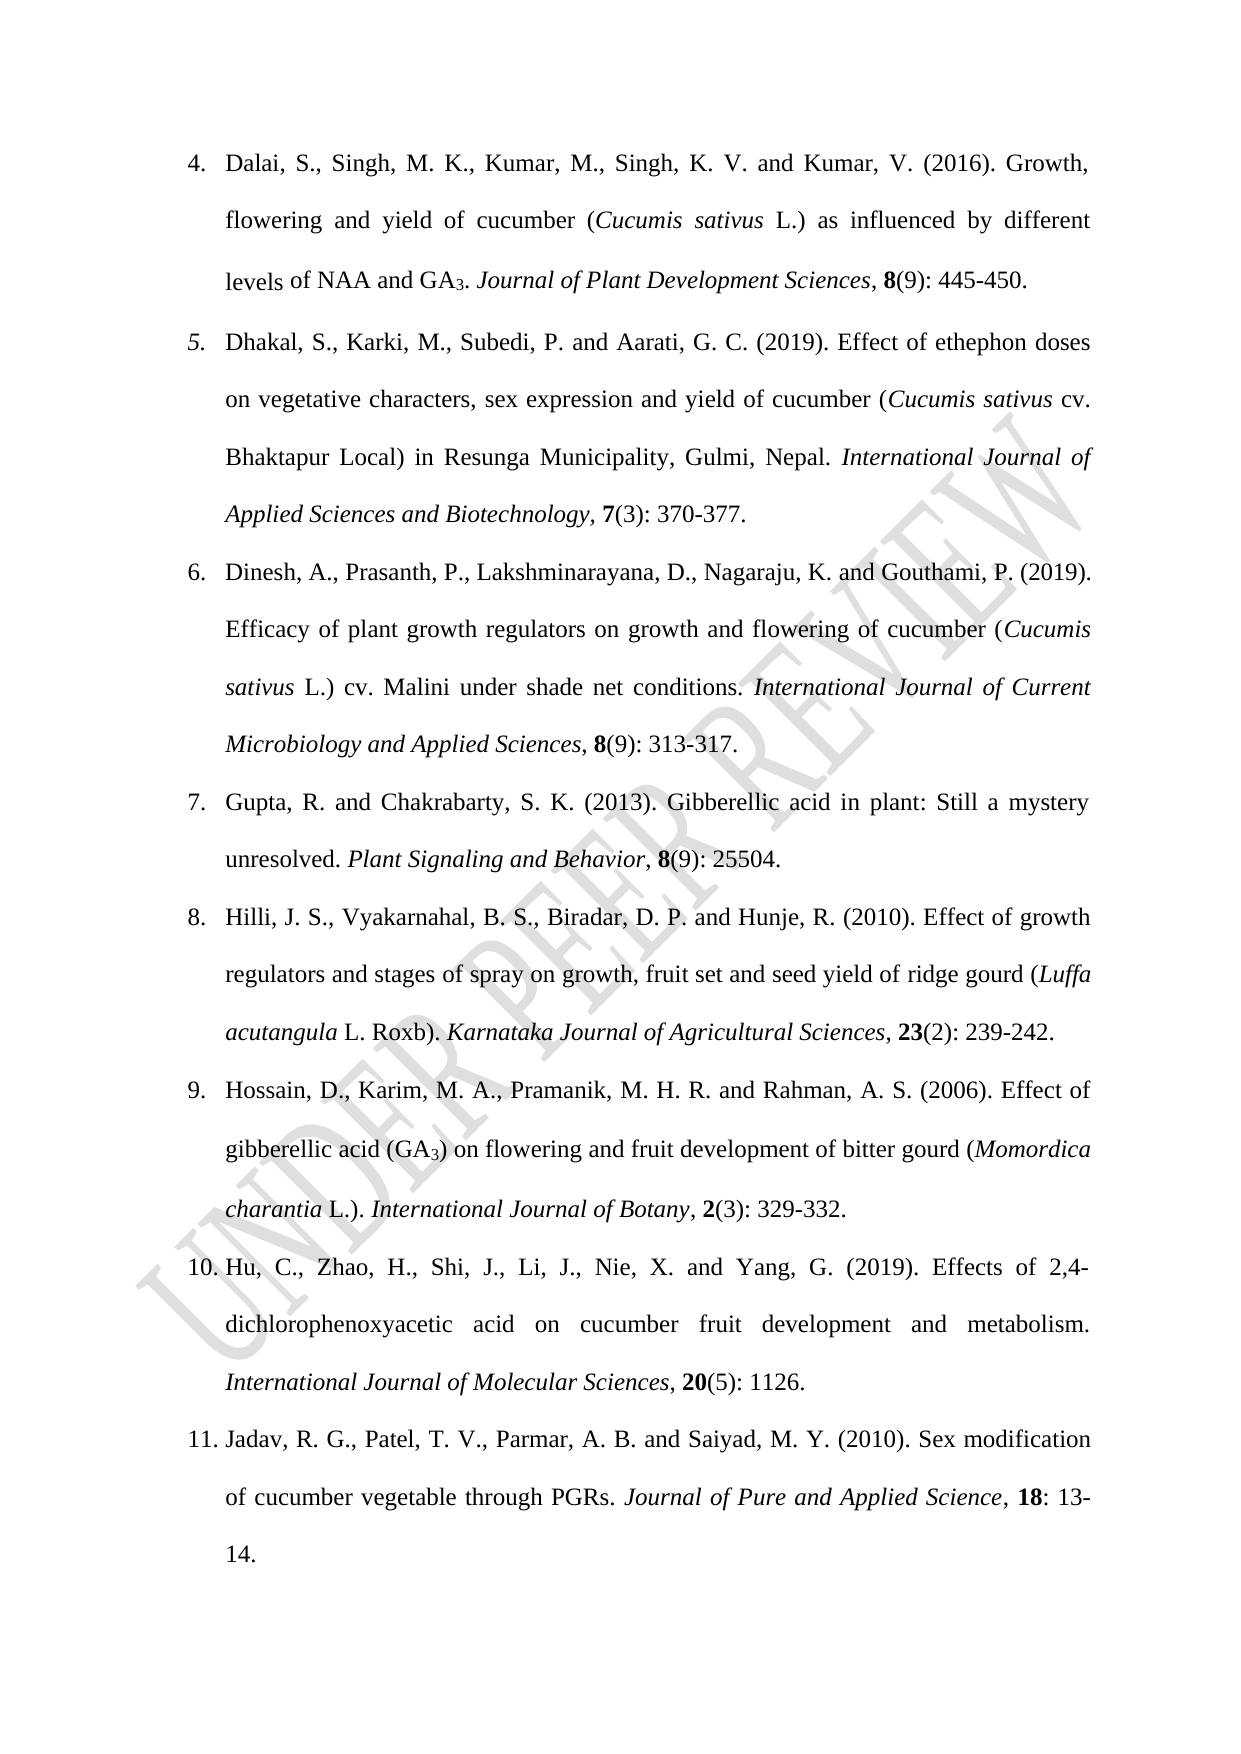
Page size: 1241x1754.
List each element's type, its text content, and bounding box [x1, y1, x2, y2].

list Dalai, S., Singh, M. K., Kumar, M., Singh, K. V. and Kumar, V. (2016). Growth, flowering and yield of cucumber (Cucumis sativus L.) as influenced by different levels of NAA and GA3. Journal of Plant Development Sciences, 8(9): 445-450. [187, 148, 1090, 296]
list Hu, C., Zhao, H., Shi, J., Li, J., Nie, X. and Yang, G. (2019). Effects of 2,4- dichlorophenoxyacetic acid on cucumber fruit development and metabolism. International Journal of Molecular Sciences, 20(5): 1126. [187, 1252, 1091, 1396]
text Efficacy of plant growth regulators on growth and flowering of cucumber (Cucumis sativus L.) cv. Malini under shade net conditions. International Journal of Current Microbiology and Applied Sciences, 8(9): 313-317. [225, 614, 1091, 758]
list Jadav, R. G., Patel, T. V., Parmar, A. B. and Saiyad, M. Y. (2010). Sex modification of cucumber vegetable through PGRs. Journal of Pure and Applied Science, 18: 13-14. [187, 1424, 1091, 1568]
list Gupta, R. and Chakrabarty, S. K. (2013). Gibberellic acid in plant: Still a mystery unresolved. Plant Signaling and Behavior, 8(9): 25504. [187, 787, 1090, 873]
list Hilli, J. S., Vyakarnahal, B. S., Biradar, D. P. and Hunje, R. (2010). Effect of growth regulators and stages of spray on growth, fruit set and seed yield of ridge gourd (Luffa acutangula L. Roxb). Karnataka Journal of Agricultural Sciences, 23(2): 239-242. [187, 902, 1092, 1046]
list Hossain, D., Karim, M. A., Pramanik, M. H. R. and Rahman, A. S. (2006). Effect of gibberellic acid (GA3) on flowering and fruit development of bitter gourd (Momordica charantia L.). International Journal of Botany, 2(3): 329-332. [187, 1075, 1091, 1223]
list Dinesh, A., Prasanth, P., Lakshminarayana, D., Nagaraju, K. and Gouthami, P. (2019). [187, 557, 1107, 586]
list Dhakal, S., Karki, M., Subedi, P. and Aarati, G. C. (2019). Effect of ethephon doses on vegetative characters, sex expression and yield of cucumber (Cucumis sativus cv. Bhaktapur Local) in Resunga Municipality, Gulmi, Nepal. International Journal of Applied Sciences and Biotechnology, 7(3): 370-377. [187, 327, 1091, 528]
